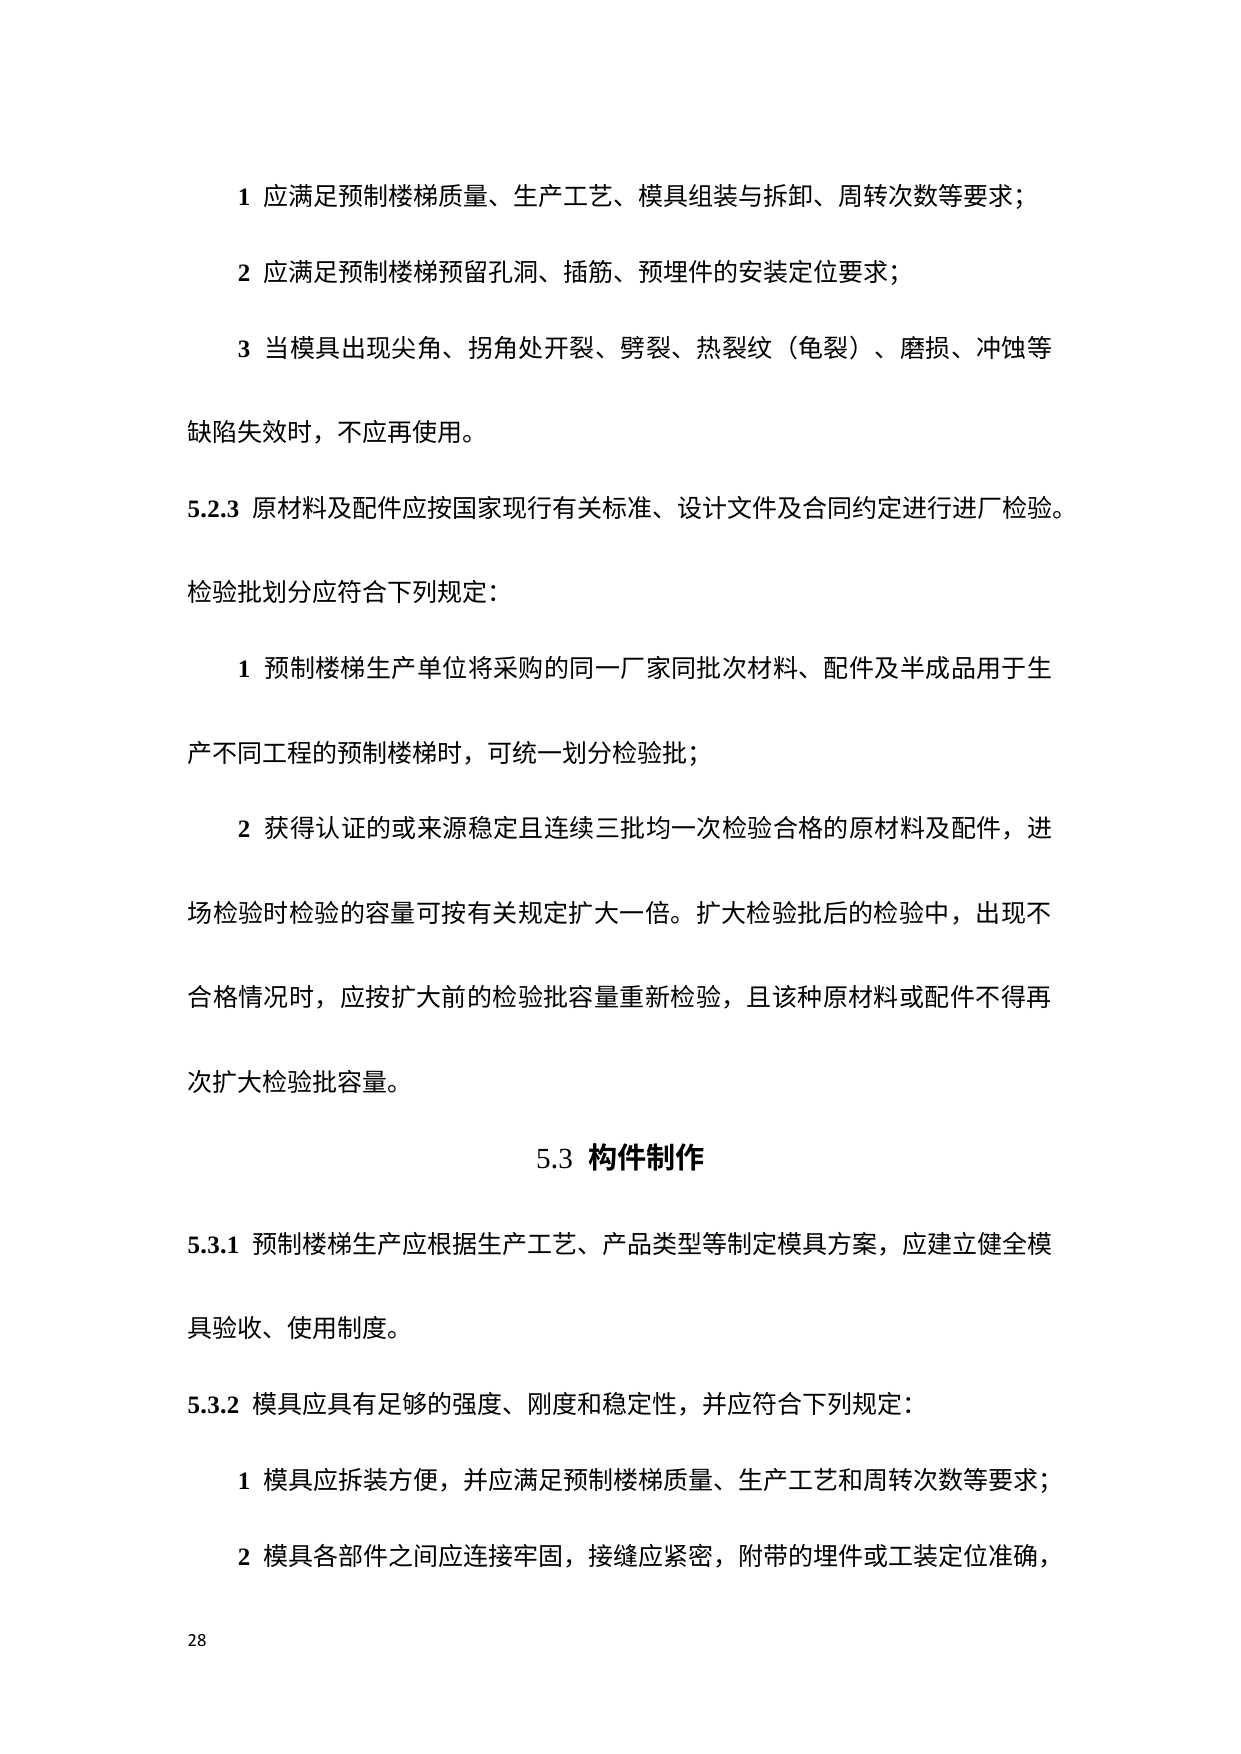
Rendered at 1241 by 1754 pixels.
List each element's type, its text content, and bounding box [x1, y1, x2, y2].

text 1 模具应拆装方便，并应满足预制楼梯质量、生产工艺和周转次数等要求； [187, 1446, 1053, 1511]
text 1 预制楼梯生产单位将采购的同一厂家同批次材料、配件及半成品用于生产不同工程的预制楼梯时，可统一划分检验批； [187, 634, 1053, 784]
text 2 应满足预制楼梯预留孔洞、插筋、预埋件的安装定位要求； [187, 238, 1053, 303]
text 2 获得认证的或来源稳定且连续三批均一次检验合格的原材料及配件，进场检验时检验的容量可按有关规定扩大一倍。扩大检验批后的检验中，出现不合格情况时，应按扩大前的检验批容量重新检验，且该种原材料或配件不得再次扩大检验批容量。 [187, 794, 1053, 1113]
text 5.3.1 预制楼梯生产应根据生产工艺、产品类型等制定模具方案，应建立健全模具验收、使用制度。 [187, 1210, 1053, 1359]
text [187, 1522, 1053, 1587]
text 5.2.3 原材料及配件应按国家现行有关标准、设计文件及合同约定进行进厂检验。检验批划分应符合下列规定： [187, 474, 1053, 623]
text 3 当模具出现尖角、拐角处开裂、劈裂、热裂纹（龟裂）、磨损、冲蚀等缺陷失效时，不应再使用。 [187, 314, 1053, 463]
subtitle 5.3 构件制作 [187, 1124, 1053, 1189]
text 1 应满足预制楼梯质量、生产工艺、模具组装与拆卸、周转次数等要求； [187, 162, 1053, 227]
text 5.3.2 模具应具有足够的强度、刚度和稳定性，并应符合下列规定： [187, 1370, 1053, 1435]
